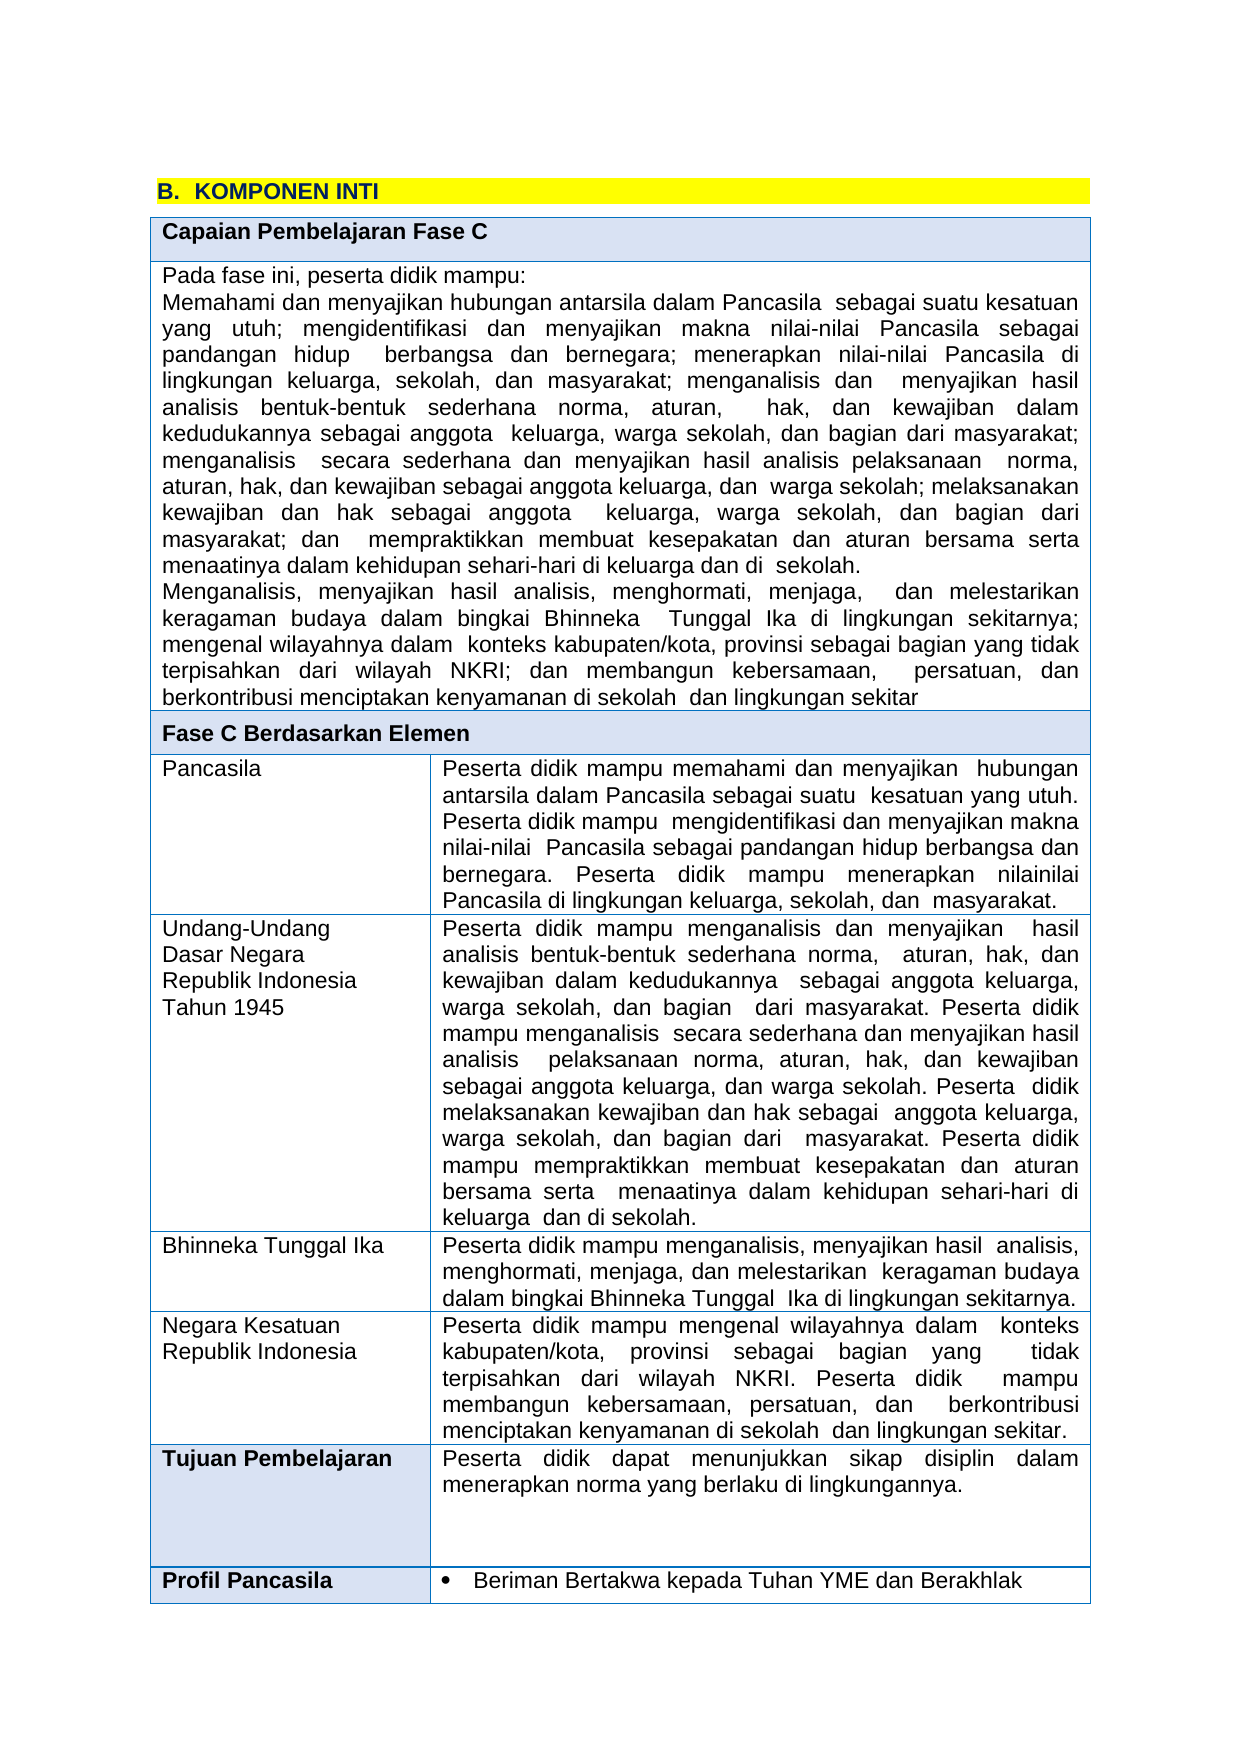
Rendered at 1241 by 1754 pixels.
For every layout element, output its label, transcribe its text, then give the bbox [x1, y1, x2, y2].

list KOMPONEN INTI [157, 178, 1090, 204]
table_cell Peserta didik mampu memahami dan menyajikan hubungan antarsila dalam Pancasila sebagai suatu kesatuan yang utuh. Peserta didik mampu mengidentifikasi dan menyajikan makna nilai-nilai Pancasila sebagai pandangan hidup berbangsa dan bernegara. Peserta didik mampu menerapkan nilainilai Pancasila di lingkungan keluarga, sekolah, dan masyarakat. [431, 755, 1090, 913]
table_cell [431, 1568, 1090, 1603]
table_cell Pancasila [151, 755, 430, 913]
table_cell Bhinneka Tunggal Ika [151, 1232, 430, 1311]
table_cell Peserta didik mampu menganalisis dan menyajikan hasil analisis bentuk-bentuk sederhana norma, aturan, hak, dan kewajiban dalam kedudukannya sebagai anggota keluarga, warga sekolah, dan bagian dari masyarakat. Peserta didik mampu menganalisis secara sederhana dan menyajikan hasil analisis pelaksanaan norma, aturan, hak, dan kewajiban sebagai anggota keluarga, dan warga sekolah. Peserta didik melaksanakan kewajiban dan hak sebagai anggota keluarga, warga sekolah, dan bagian dari masyarakat. Peserta didik mampu mempraktikkan membuat kesepakatan dan aturan bersama serta menaatinya dalam kehidupan sehari-hari di keluarga dan di sekolah. [431, 915, 1090, 1231]
table_cell Peserta didik mampu menganalisis, menyajikan hasil analisis, menghormati, menjaga, dan melestarikan keragaman budaya dalam bingkai Bhinneka Tunggal Ika di lingkungan sekitarnya. [431, 1232, 1090, 1311]
table_cell Fase C Berdasarkan Elemen [151, 711, 1090, 754]
table_cell Tujuan Pembelajaran [151, 1445, 430, 1566]
table_header Capaian Pembelajaran Fase C [151, 218, 1090, 261]
table_cell Undang-Undang Dasar Negara Republik Indonesia Tahun 1945 [151, 915, 430, 1231]
table_cell Peserta didik dapat menunjukkan sikap disiplin dalam menerapkan norma yang berlaku di lingkungannya. [431, 1445, 1090, 1566]
table_cell Peserta didik mampu mengenal wilayahnya dalam konteks kabupaten/kota, provinsi sebagai bagian yang tidak terpisahkan dari wilayah NKRI. Peserta didik mampu membangun kebersamaan, persatuan, dan berkontribusi menciptakan kenyamanan di sekolah dan lingkungan sekitar. [431, 1312, 1090, 1444]
table_cell Profil Pancasila [151, 1568, 430, 1603]
table_cell Negara Kesatuan Republik Indonesia [151, 1312, 430, 1444]
table_cell Pada fase ini, peserta didik mampu: Memahami dan menyajikan hubungan antarsila dalam Pancasila sebagai suatu kesatuan yang utuh; mengidentifikasi dan menyajikan makna nilai-nilai Pancasila sebagai pandangan hidup berbangsa dan bernegara; menerapkan nilai-nilai Pancasila di lingkungan keluarga, sekolah, dan masyarakat; menganalisis dan menyajikan hasil analisis bentuk-bentuk sederhana norma, aturan, hak, dan kewajiban dalam kedudukannya sebagai anggota keluarga, warga sekolah, dan bagian dari masyarakat; menganalisis secara sederhana dan menyajikan hasil analisis pelaksanaan norma, aturan, hak, dan kewajiban sebagai anggota keluarga, dan warga sekolah; melaksanakan kewajiban dan hak sebagai anggota keluarga, warga sekolah, dan bagian dari masyarakat; dan mempraktikkan membuat kesepakatan dan aturan bersama serta menaatinya dalam kehidupan sehari-hari di keluarga dan di sekolah. Menganalisis, menyajikan hasil analisis, menghormati, menjaga, dan melestarikan keragaman budaya dalam bingkai Bhinneka Tunggal Ika di lingkungan sekitarnya; mengenal wilayahnya dalam konteks kabupaten/kota, provinsi sebagai bagian yang tidak terpisahkan dari wilayah NKRI; dan membangun kebersamaan, persatuan, dan berkontribusi menciptakan kenyamanan di sekolah dan lingkungan sekitar [151, 262, 1090, 710]
